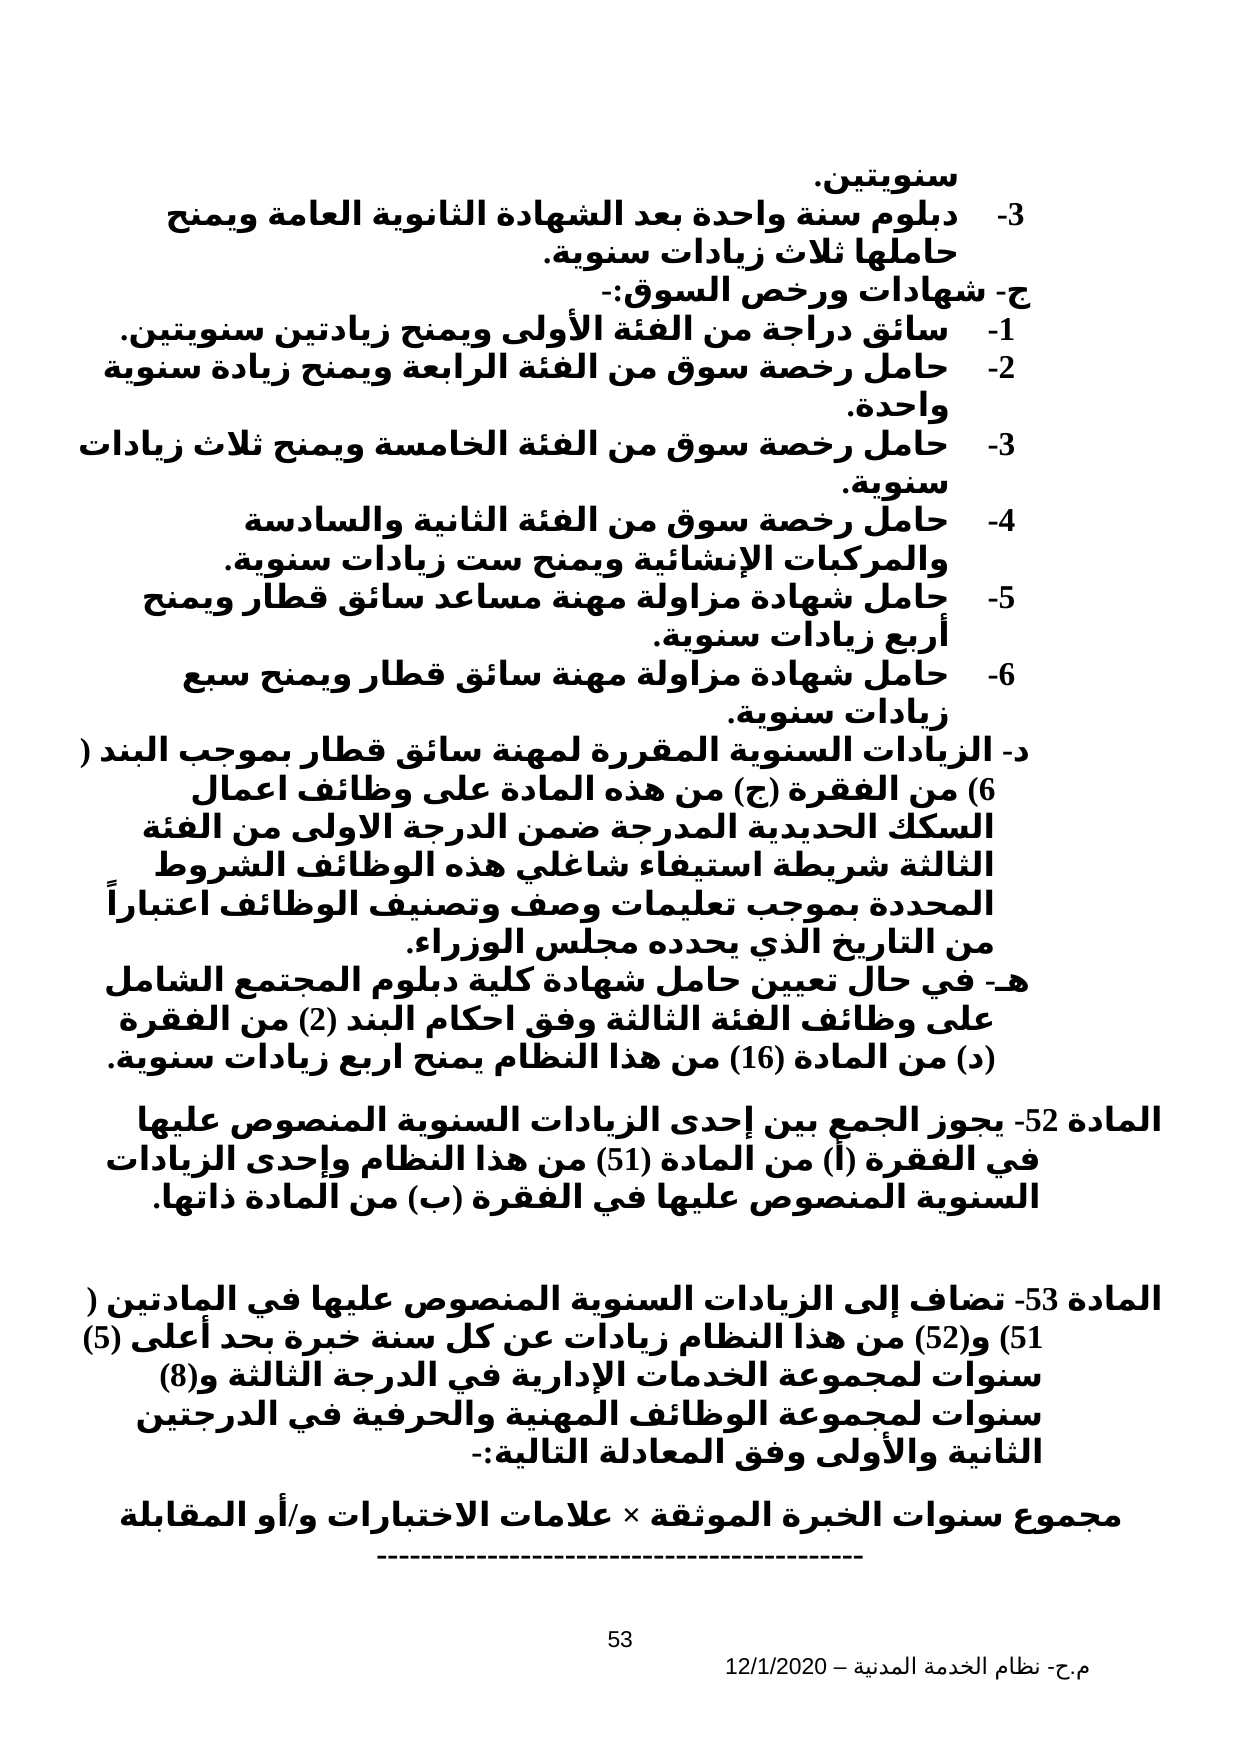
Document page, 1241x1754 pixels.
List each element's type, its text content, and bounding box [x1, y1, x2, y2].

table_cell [66, 1279, 1174, 1572]
table_cell المادة 52- يجوز الجمع بين إحدى الزيادات السنوية المنصوص عليها في الفقرة (أ) من المادة (51) من هذا النظام وإحدى الزيادات السنوية المنصوص عليها في الفقرة (ب) من المادة ذاتها. [66, 1101, 1174, 1279]
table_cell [66, 156, 1174, 1101]
